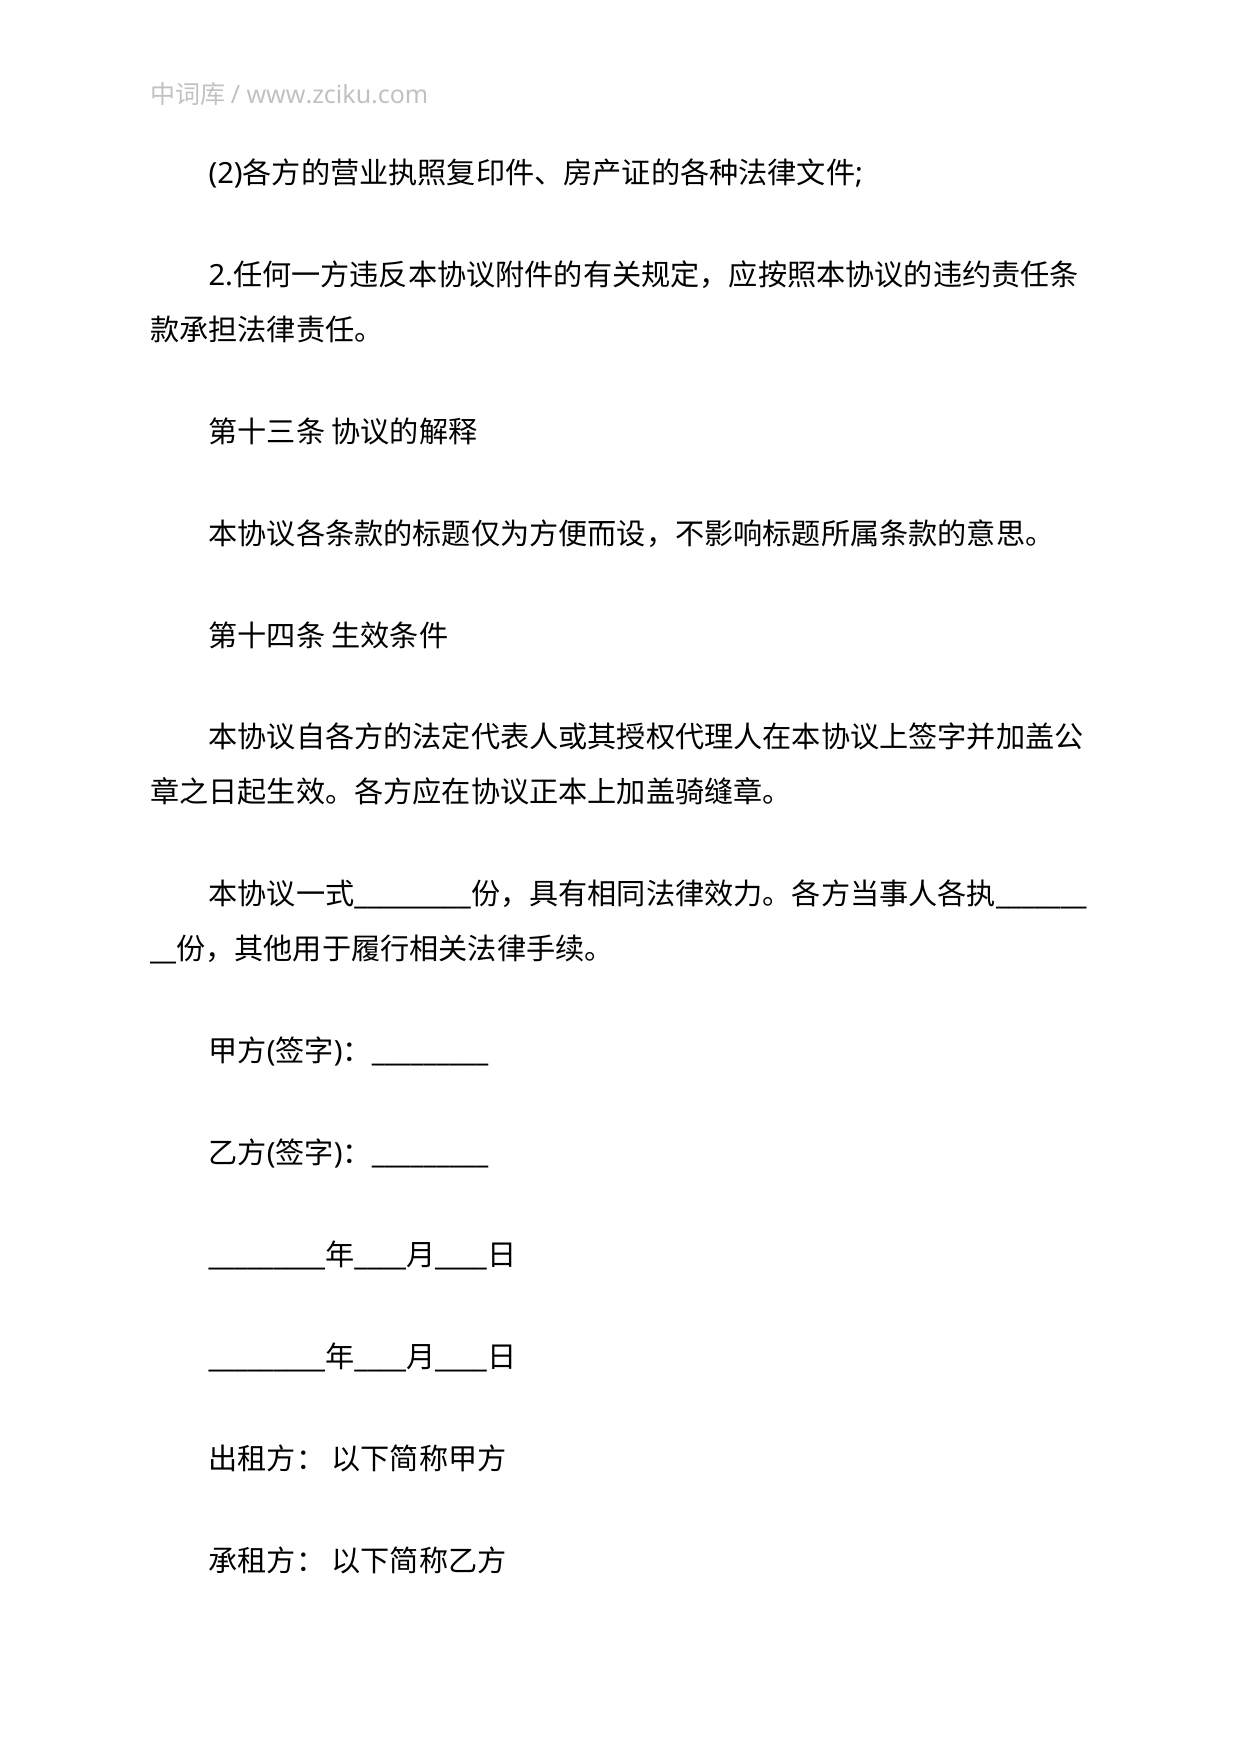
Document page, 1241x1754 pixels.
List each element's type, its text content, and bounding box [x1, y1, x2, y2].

text 承租方： 以下简称乙方 [150, 1537, 1090, 1580]
text 甲方(签字)：_________ [150, 1028, 1090, 1070]
text 本协议自各方的法定代表人或其授权代理人在本协议上签字并加盖公章之日起生效。各方应在协议正本上加盖骑缝章。 [150, 714, 1090, 811]
text 乙方(签字)：_________ [150, 1130, 1090, 1172]
text 本协议各条款的标题仅为方便而设，不影响标题所属条款的意思。 [150, 511, 1090, 553]
text 2.任何一方违反本协议附件的有关规定，应按照本协议的违约责任条款承担法律责任。 [150, 252, 1090, 349]
text (2)各方的营业执照复印件、房产证的各种法律文件; [150, 150, 1090, 192]
text 第十四条 生效条件 [150, 612, 1090, 654]
text 出租方： 以下简称甲方 [150, 1436, 1090, 1478]
text _________年____月____日 [150, 1232, 1090, 1274]
text _________年____月____日 [150, 1334, 1090, 1376]
text 本协议一式_________份，具有相同法律效力。各方当事人各执_________份，其他用于履行相关法律手续。 [150, 871, 1090, 968]
text 第十三条 协议的解释 [150, 409, 1090, 451]
